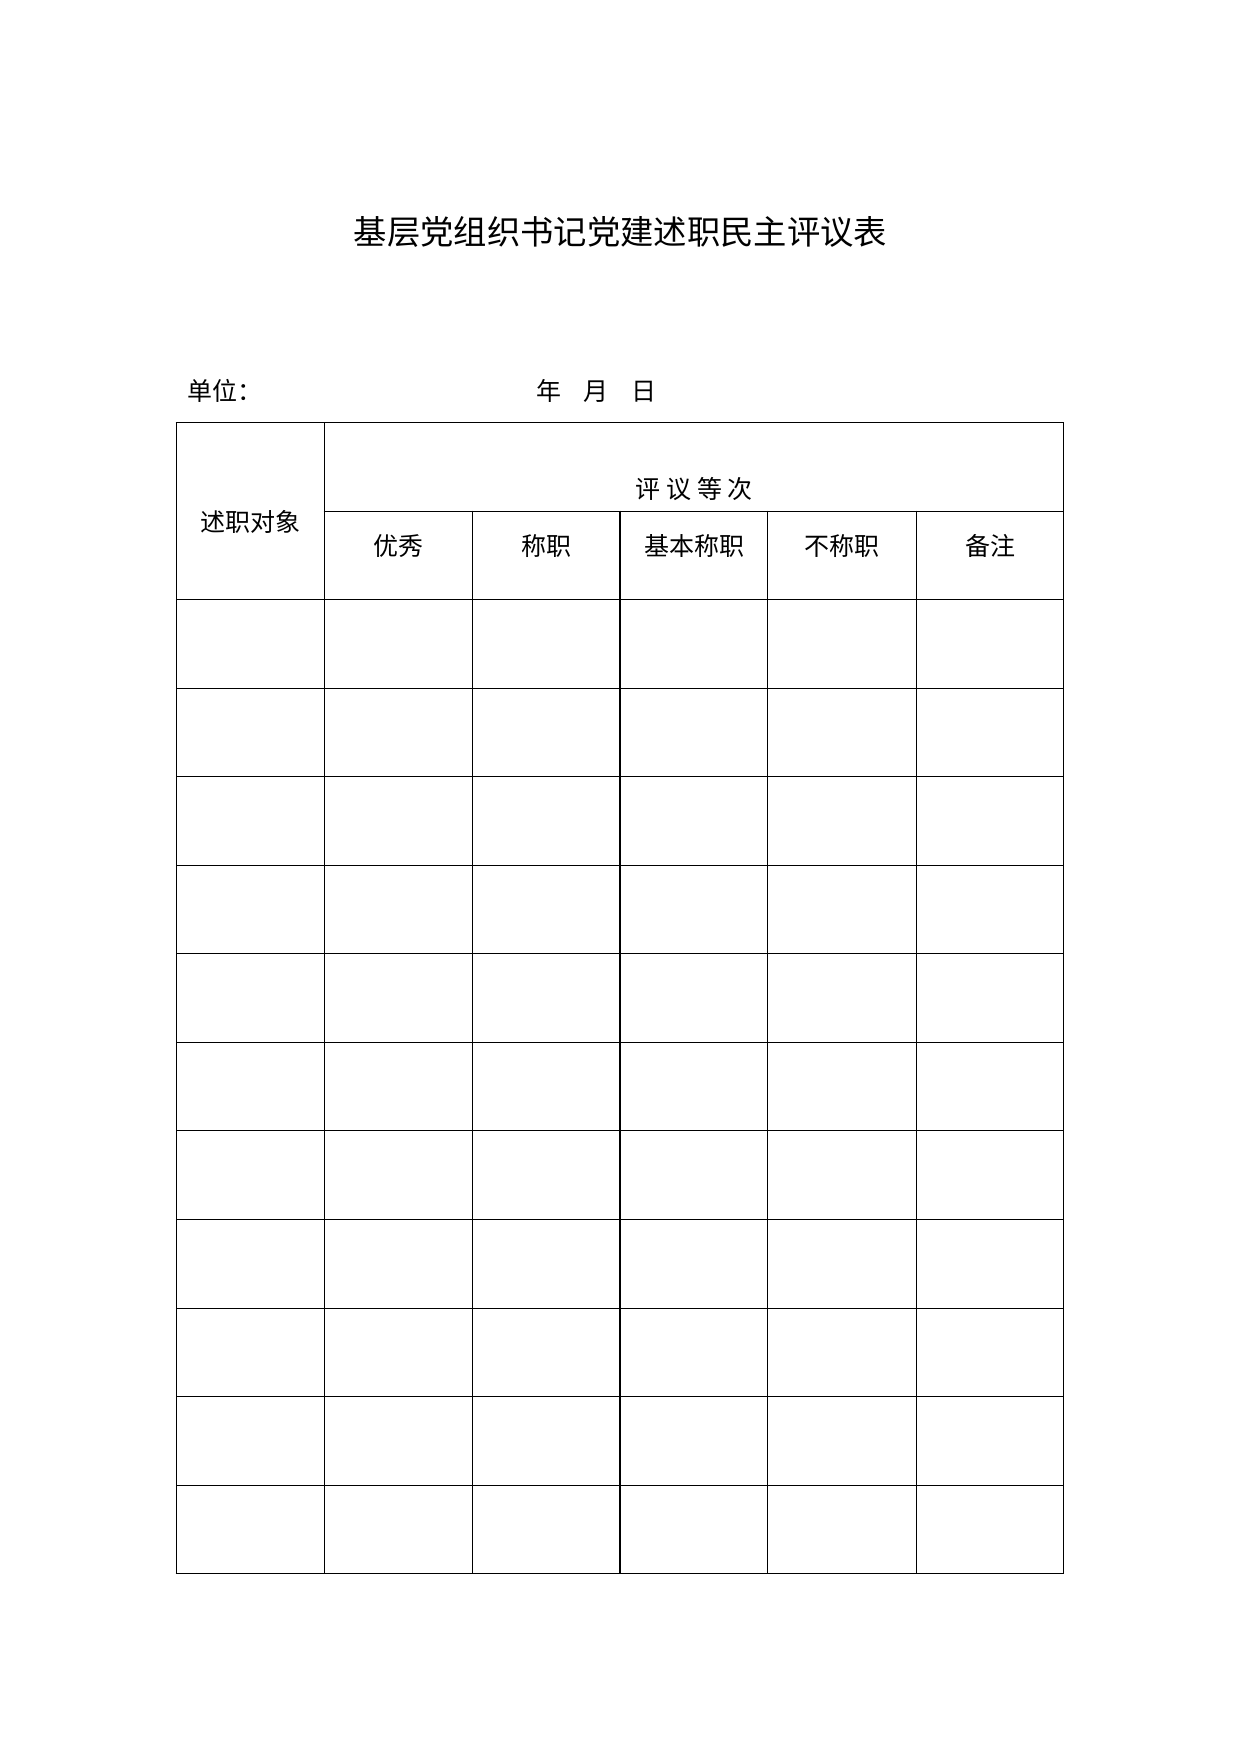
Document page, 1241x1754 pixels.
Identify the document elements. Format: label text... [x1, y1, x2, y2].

table_cell [177, 1043, 324, 1130]
table_cell [768, 866, 916, 953]
table_cell [768, 1486, 916, 1573]
table_cell [768, 1309, 916, 1396]
table_cell [177, 1486, 324, 1573]
table_cell [621, 689, 767, 776]
table_cell [177, 600, 324, 688]
table_cell [177, 777, 324, 865]
table_cell [473, 600, 619, 688]
table_cell [917, 866, 1063, 953]
table_cell [325, 1131, 472, 1219]
table_cell [768, 1397, 916, 1484]
table_cell [621, 777, 767, 865]
table_cell [917, 1486, 1063, 1573]
table_cell [325, 1486, 472, 1573]
table_cell [325, 1397, 472, 1484]
table_cell [473, 689, 619, 776]
table_cell 基本称职 [621, 512, 767, 599]
table_cell 优秀 [325, 512, 472, 599]
table_cell [473, 1309, 619, 1396]
table_cell [177, 1397, 324, 1484]
table_cell [325, 777, 472, 865]
table_cell [917, 600, 1063, 688]
table_cell [473, 1131, 619, 1219]
table_cell 不称职 [768, 512, 916, 599]
table_cell [768, 689, 916, 776]
table_cell [768, 1220, 916, 1307]
table_cell [325, 1220, 472, 1307]
table_cell [177, 866, 324, 953]
table_cell [768, 777, 916, 865]
table_cell [325, 1309, 472, 1396]
table_cell [473, 777, 619, 865]
table_cell [768, 1043, 916, 1130]
table_cell [177, 954, 324, 1042]
text 单位： 年 月 日 [187, 357, 1053, 422]
table_cell [177, 1131, 324, 1219]
table_cell [621, 1486, 767, 1573]
table_cell [325, 954, 472, 1042]
table_cell [473, 866, 619, 953]
table_cell [473, 954, 619, 1042]
table_cell [917, 1397, 1063, 1484]
table_cell [177, 1220, 324, 1307]
table_cell [917, 1309, 1063, 1396]
table_cell [325, 689, 472, 776]
table_cell [473, 1220, 619, 1307]
table_cell 备注 [917, 512, 1063, 599]
table_cell [917, 689, 1063, 776]
table_cell [473, 1397, 619, 1484]
table_cell [768, 600, 916, 688]
table_cell [621, 1043, 767, 1130]
table_cell [325, 600, 472, 688]
table_header 评 议 等 次 [325, 423, 1063, 511]
subtitle 基层党组织书记党建述职民主评议表 [187, 197, 1053, 262]
table_cell [621, 1309, 767, 1396]
table_cell [621, 1220, 767, 1307]
table_cell [917, 954, 1063, 1042]
table_header 述职对象 [177, 423, 324, 599]
table_cell [621, 1131, 767, 1219]
table_cell [177, 689, 324, 776]
table_cell 称职 [473, 512, 619, 599]
table_cell [621, 600, 767, 688]
table_cell [917, 1043, 1063, 1130]
table_cell [473, 1486, 619, 1573]
table_cell [621, 866, 767, 953]
table_cell [768, 1131, 916, 1219]
table_cell [917, 777, 1063, 865]
table_cell [917, 1131, 1063, 1219]
table_cell [325, 1043, 472, 1130]
table_cell [473, 1043, 619, 1130]
table_cell [325, 866, 472, 953]
table_cell [621, 1397, 767, 1484]
table_cell [768, 954, 916, 1042]
table_cell [917, 1220, 1063, 1307]
table_cell [177, 1309, 324, 1396]
table_cell [621, 954, 767, 1042]
